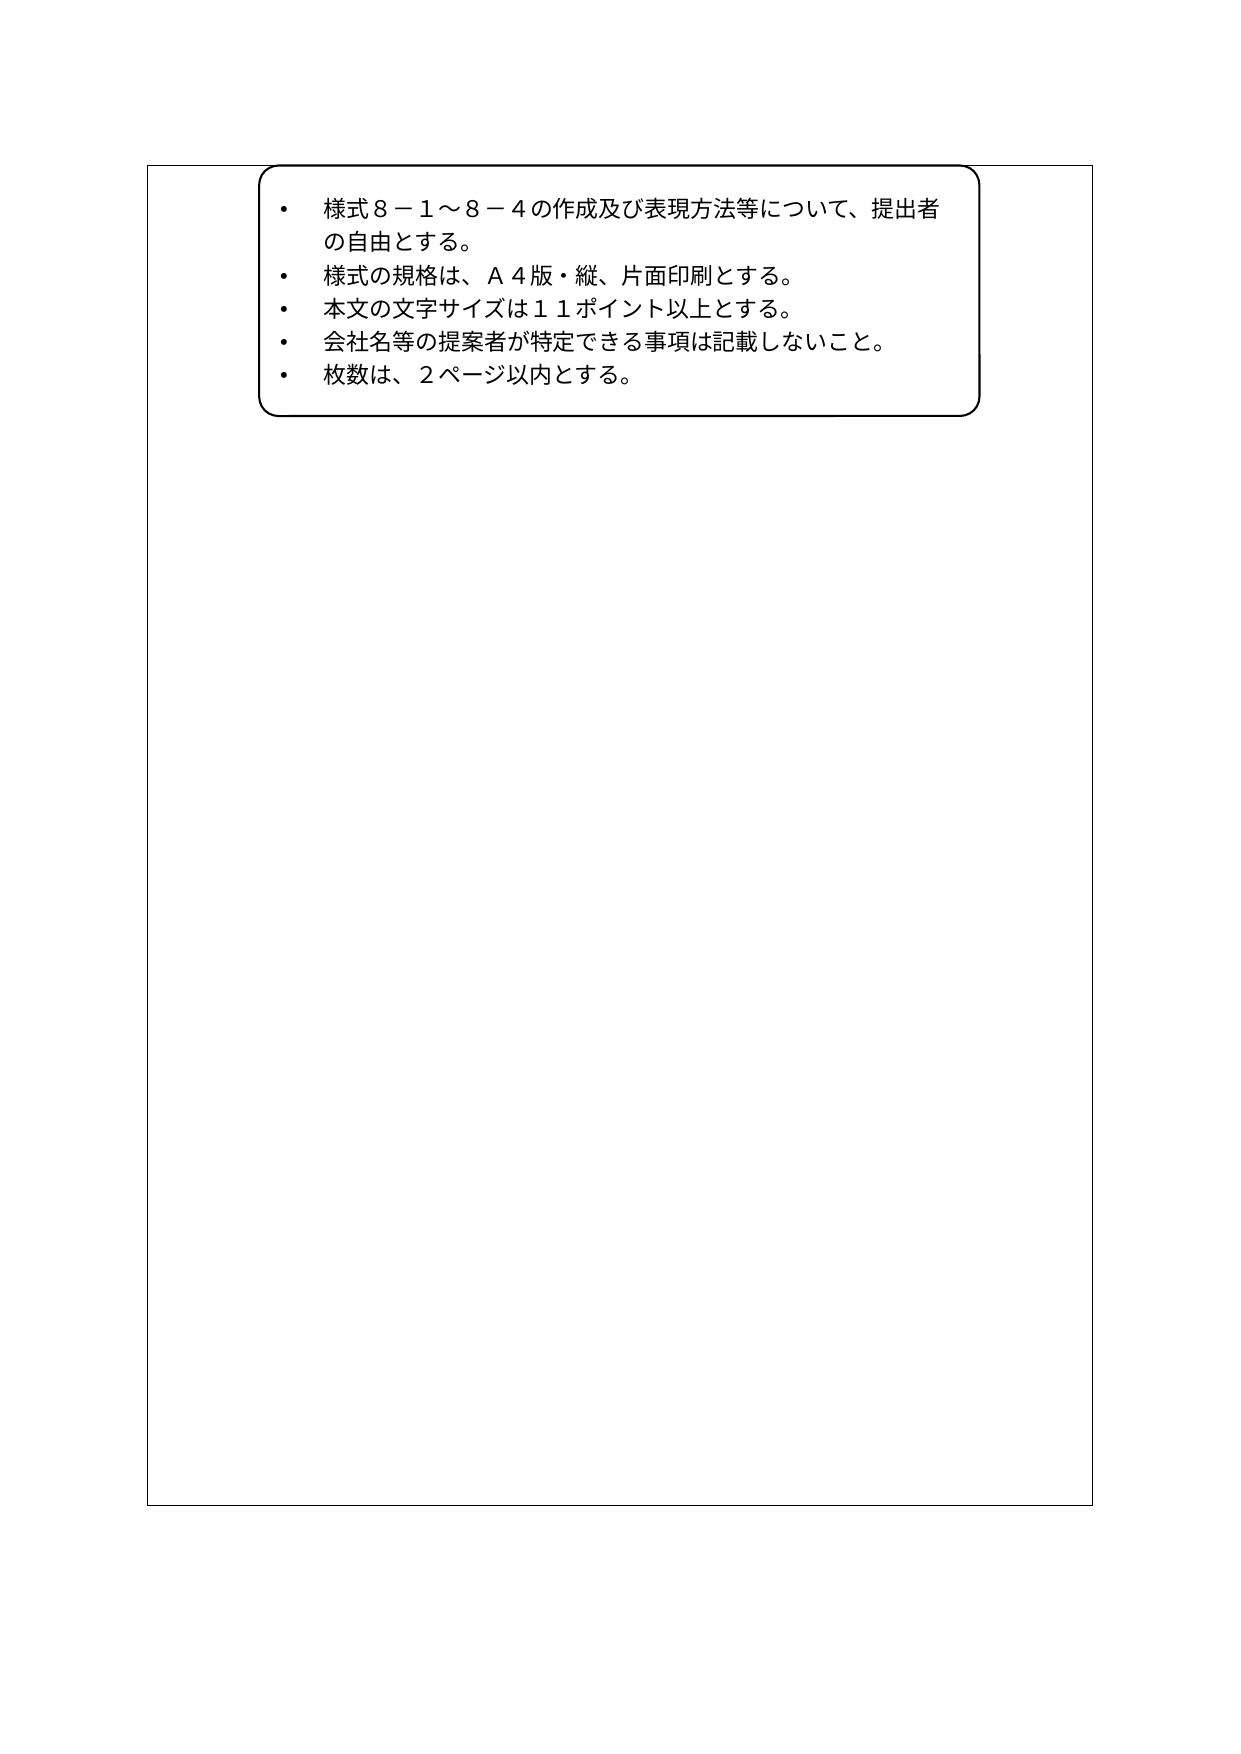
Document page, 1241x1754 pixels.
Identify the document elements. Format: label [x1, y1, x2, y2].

table_cell [148, 166, 1092, 1505]
